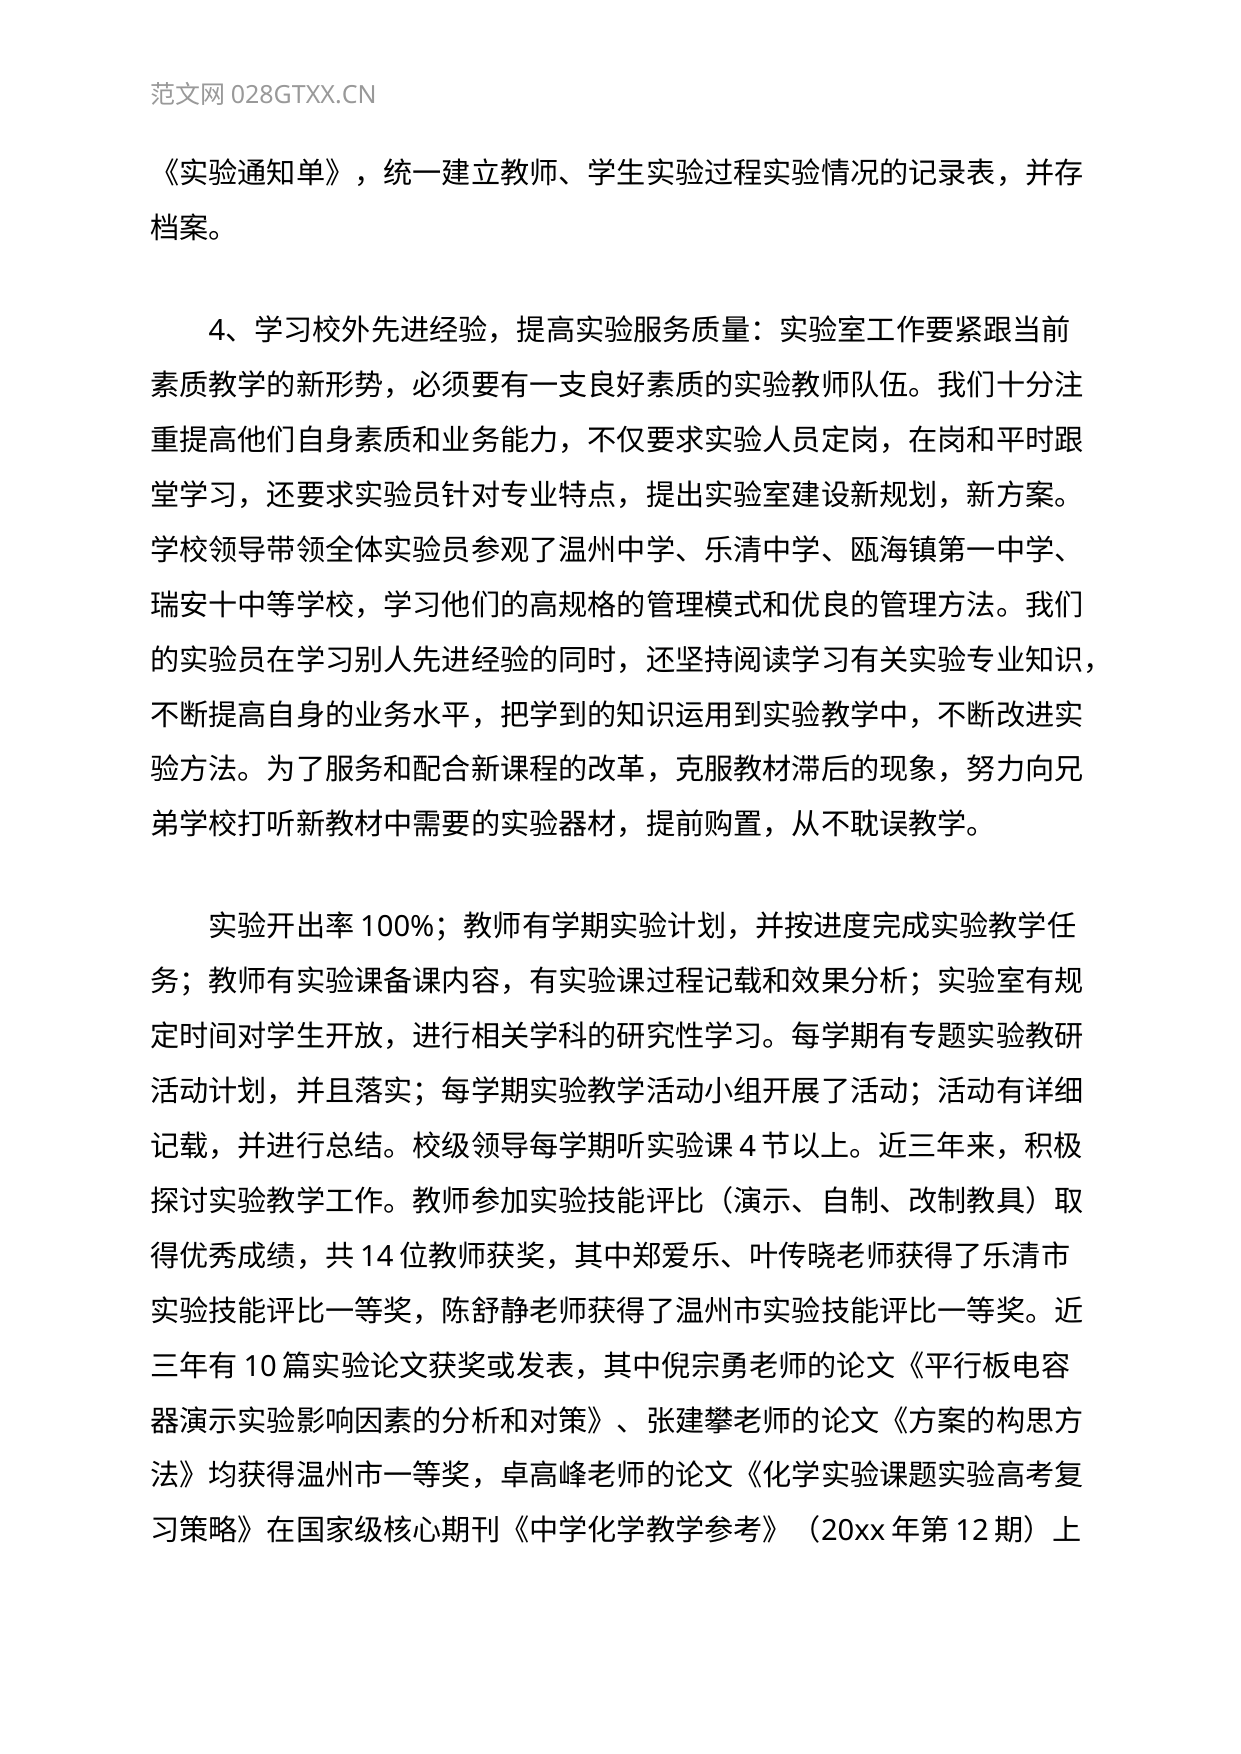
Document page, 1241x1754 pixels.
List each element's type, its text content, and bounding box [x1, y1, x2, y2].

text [150, 903, 1090, 1549]
text 4、学习校外先进经验，提高实验服务质量：实验室工作要紧跟当前素质教学的新形势，必须要有一支良好素质的实验教师队伍。我们十分注重提高他们自身素质和业务能力，不仅要求实验人员定岗，在岗和平时跟堂学习，还要求实验员针对专业特点，提出实验室建设新规划，新方案。学校领导带领全体实验员参观了温州中学、乐清中学、瓯海镇第一中学、瑞安十中等学校，学习他们的高规格的管理模式和优良的管理方法。我们的实验员在学习别人先进经验的同时，还坚持阅读学习有关实验专业知识，不断提高自身的业务水平，把学到的知识运用到实验教学中，不断改进实验方法。为了服务和配合新课程的改革，克服教材滞后的现象，努力向兄弟学校打听新教材中需要的实验器材，提前购置，从不耽误教学。 [150, 307, 1090, 843]
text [150, 150, 1090, 247]
